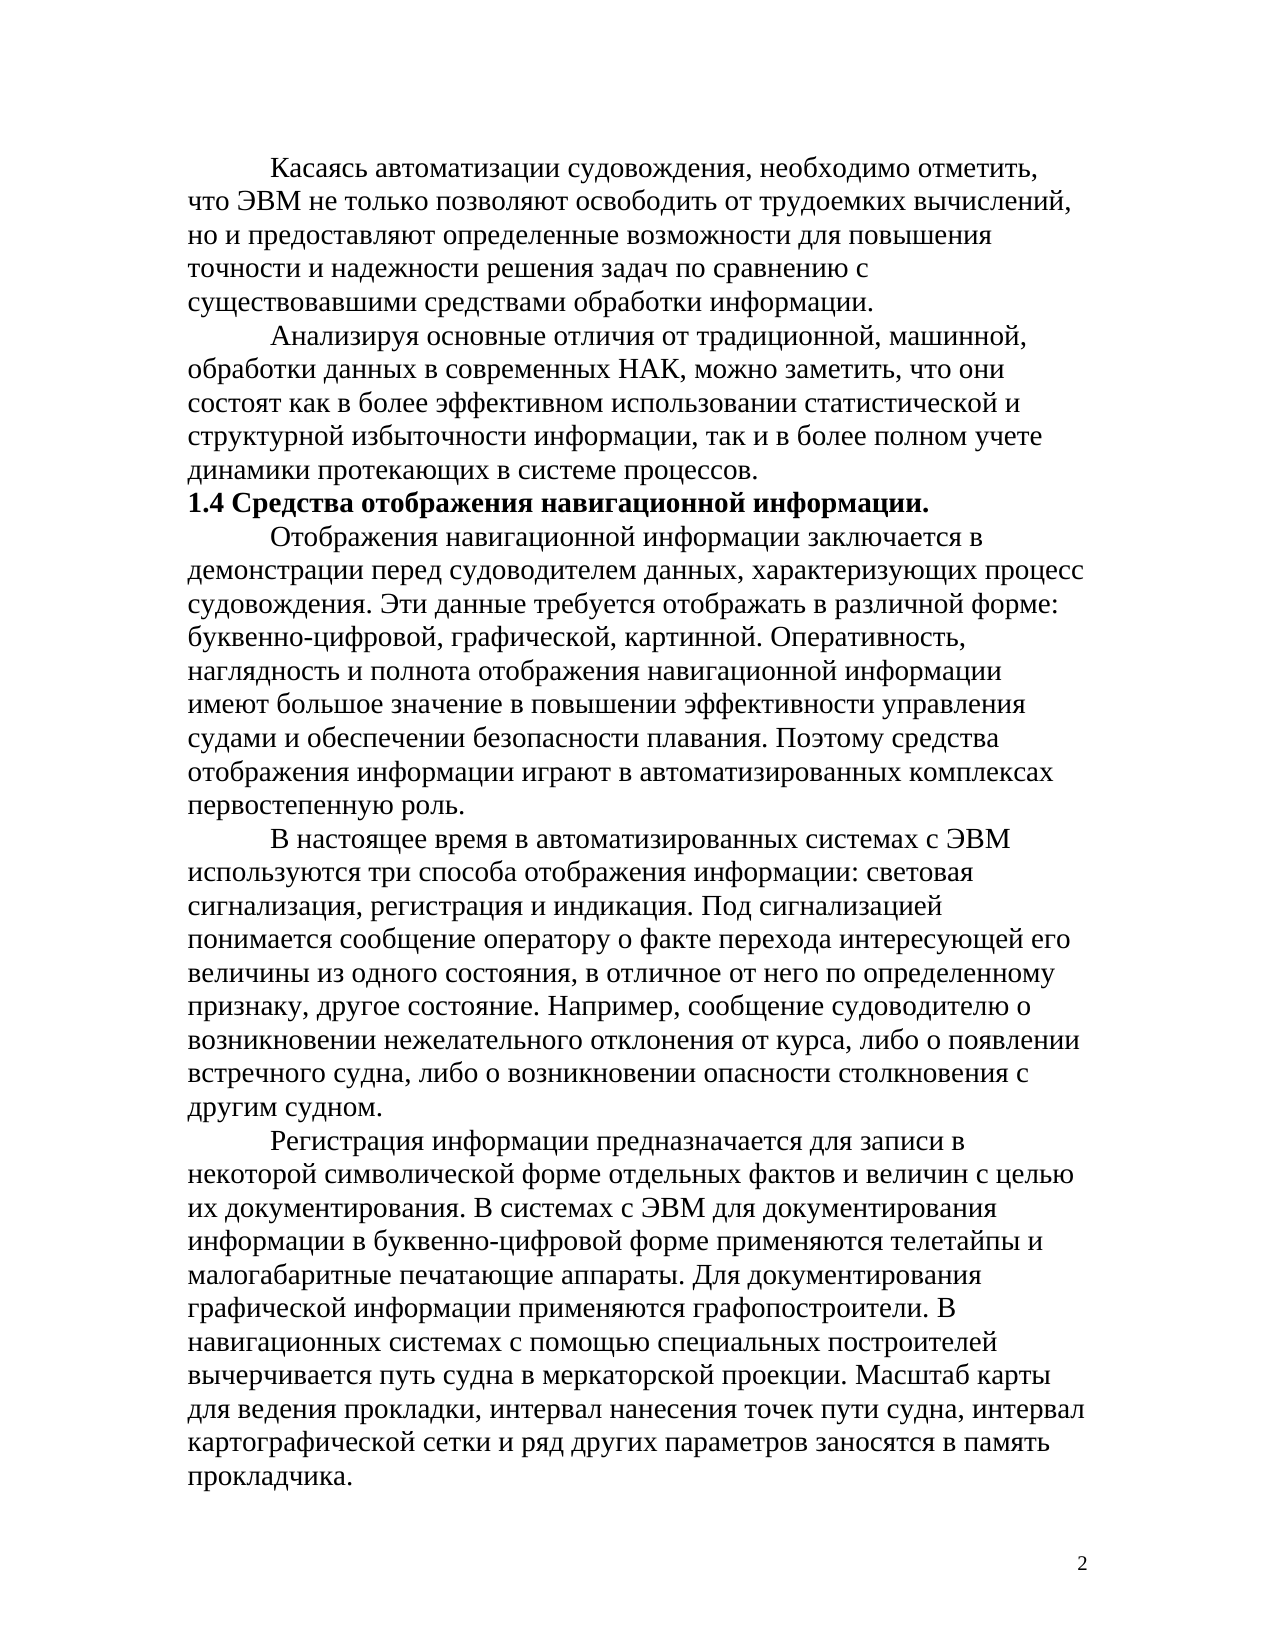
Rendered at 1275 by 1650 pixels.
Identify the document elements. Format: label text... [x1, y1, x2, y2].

text Отображения навигационной информации заключается в демонстрации перед судоводителем данных, характеризующих процесс судовождения. Эти данные требуется отображать в различной форме: буквенно-цифровой, графической, картинной. Оперативность, наглядность и полнота отображения навигационной информации имеют большое значение в повышении эффективности управления судами и обеспечении безопасности плавания. Поэтому средства отображения информации играют в автоматизированных комплексах первостепенную роль. [187, 519, 1087, 821]
text Регистрация информации предназначается для записи в некоторой символической форме отдельных фактов и величин с целью их документирования. В системах с ЭВМ для документирования информации в буквенно-цифровой форме применяются телетайпы и малогабаритные печатающие аппараты. Для документирования графической информации применяются графопостроители. В навигационных системах с помощью специальных построителей вычерчивается путь судна в меркаторской проекции. Масштаб карты для ведения прокладки, интервал нанесения точек пути судна, интервал картографической сетки и ряд других параметров заносятся в память прокладчика. [187, 1123, 1087, 1492]
text В настоящее время в автоматизированных системах с ЭВМ используются три способа отображения информации: световая сигнализация, регистрация и индикация. Под сигнализацией понимается сообщение оператору о факте перехода интересующей его величины из одного состояния, в отличное от него по определенному признаку, другое состояние. Например, сообщение судоводителю о возникновении нежелательного отклонения от курса, либо о появлении встречного судна, либо о возникновении опасности столкновения с другим судном. [187, 821, 1087, 1123]
text Анализируя основные отличия от традиционной, машинной, обработки данных в современных НАК, можно заметить, что они состоят как в более эффективном использовании статистической и структурной избыточности информации, так и в более полном учете динамики протекающих в системе процессов. [187, 318, 1087, 485]
text Касаясь автоматизации судовождения, необходимо отметить, что ЭВМ не только позволяют освободить от трудоемких вычислений, но и предоставляют определенные возможности для повышения точности и надежности решения задач по сравнению с существовавшими средствами обработки информации. [187, 150, 1087, 318]
text 1.4 Средства отображения навигационной информации. [187, 485, 1087, 519]
